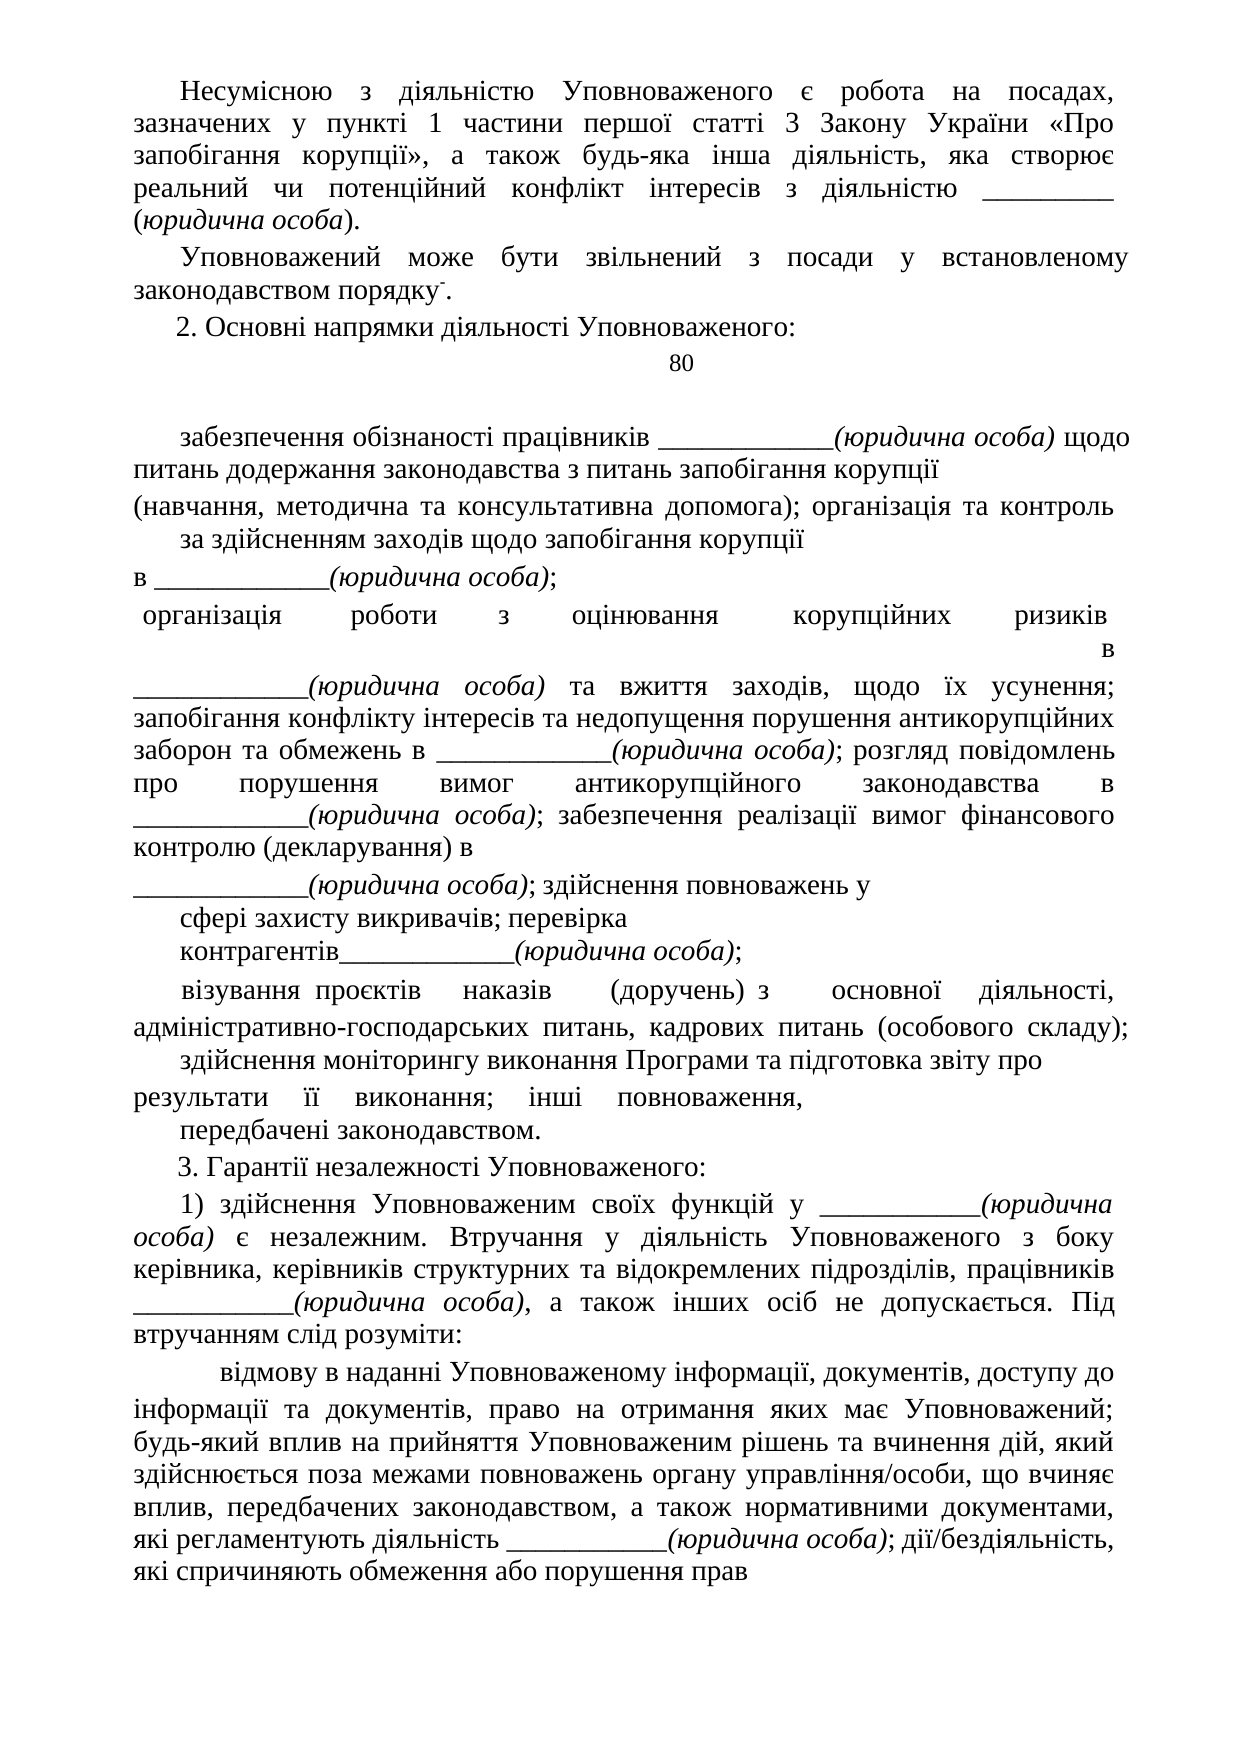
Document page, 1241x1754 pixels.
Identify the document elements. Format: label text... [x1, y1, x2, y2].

text відмову в наданні Уповноваженому інформації, документів, доступу до [131, 1355, 1115, 1388]
text візування проєктів наказів (доручень) з основної діяльності, [131, 973, 1114, 1006]
text в ____________(юридична особа); [133, 560, 1130, 593]
text 2. Основні напрямки діяльності Уповноваженого: [176, 311, 1130, 343]
text Уповноважений може бути звільнений з посади у встановленому законодавством порядку-. [133, 241, 1130, 305]
text адміністративно-господарських питань, кадрових питань (особового складу); здійснення моніторингу виконання Програми та підготовка звіту про [133, 1011, 1130, 1076]
text ____________(юридична особа) та вжиття заходів, щодо їх усунення; запобігання конфлікту інтересів та недопущення порушення антикорупційних заборон та обмежень в ____________(юридична особа); розгляд повідомлень про порушення вимог антикорупційного законодавства в ____________(юридична особа); забезпечення реалізації вимог фінансового контролю (декларування) в [133, 669, 1115, 863]
text інформації та документів, право на отримання яких має Уповноважений; будь-який вплив на прийняття Уповноваженим рішень та вчинення дій, який здійснюється поза межами повноважень органу управління/особи, що вчиняє вплив, передбачених законодавством, а також нормативними документами, які регламентують діяльність ___________(юридична особа); дії/бездіяльність, які спричиняють обмеження або порушення прав [133, 1393, 1114, 1587]
text 1) здійснення Уповноваженим своїх функцій у ___________(юридична особа) є незалежним. Втручання у діяльність Уповноваженого з боку керівника, керівників структурних та відокремлених підрозділів, працівників ___________(юридична особа), а також інших осіб не допускається. Під втручанням слід розуміти: [133, 1188, 1115, 1349]
text ____________(юридична особа); здійснення повноважень у сфері захисту викривачів; перевірка контрагентів____________(юридична особа); [133, 868, 876, 967]
text 3. Гарантії незалежності Уповноваженого: [177, 1151, 1130, 1183]
subtitle 80 [232, 348, 1131, 377]
text (навчання, методична та консультативна допомога); організація та контроль за здійсненням заходів щодо запобігання корупції [133, 490, 1114, 554]
text забезпечення обізнаності працівників ____________(юридична особа) щодо питань додержання законодавства з питань запобігання корупції [133, 420, 1130, 485]
text Несумісною з діяльністю Уповноваженого є робота на посадах, зазначених у пункті 1 частини першої статті 3 Закону України «Про запобігання корупції», а також будь-яка інша діяльність, яка створює реальний чи потенційний конфлікт інтересів з діяльністю _________ (юридична особа). [133, 74, 1114, 236]
text організація роботи з оцінювання корупційних ризиків в [131, 598, 1114, 664]
text результати її виконання; інші повноваження, передбачені законодавством. [133, 1081, 803, 1145]
